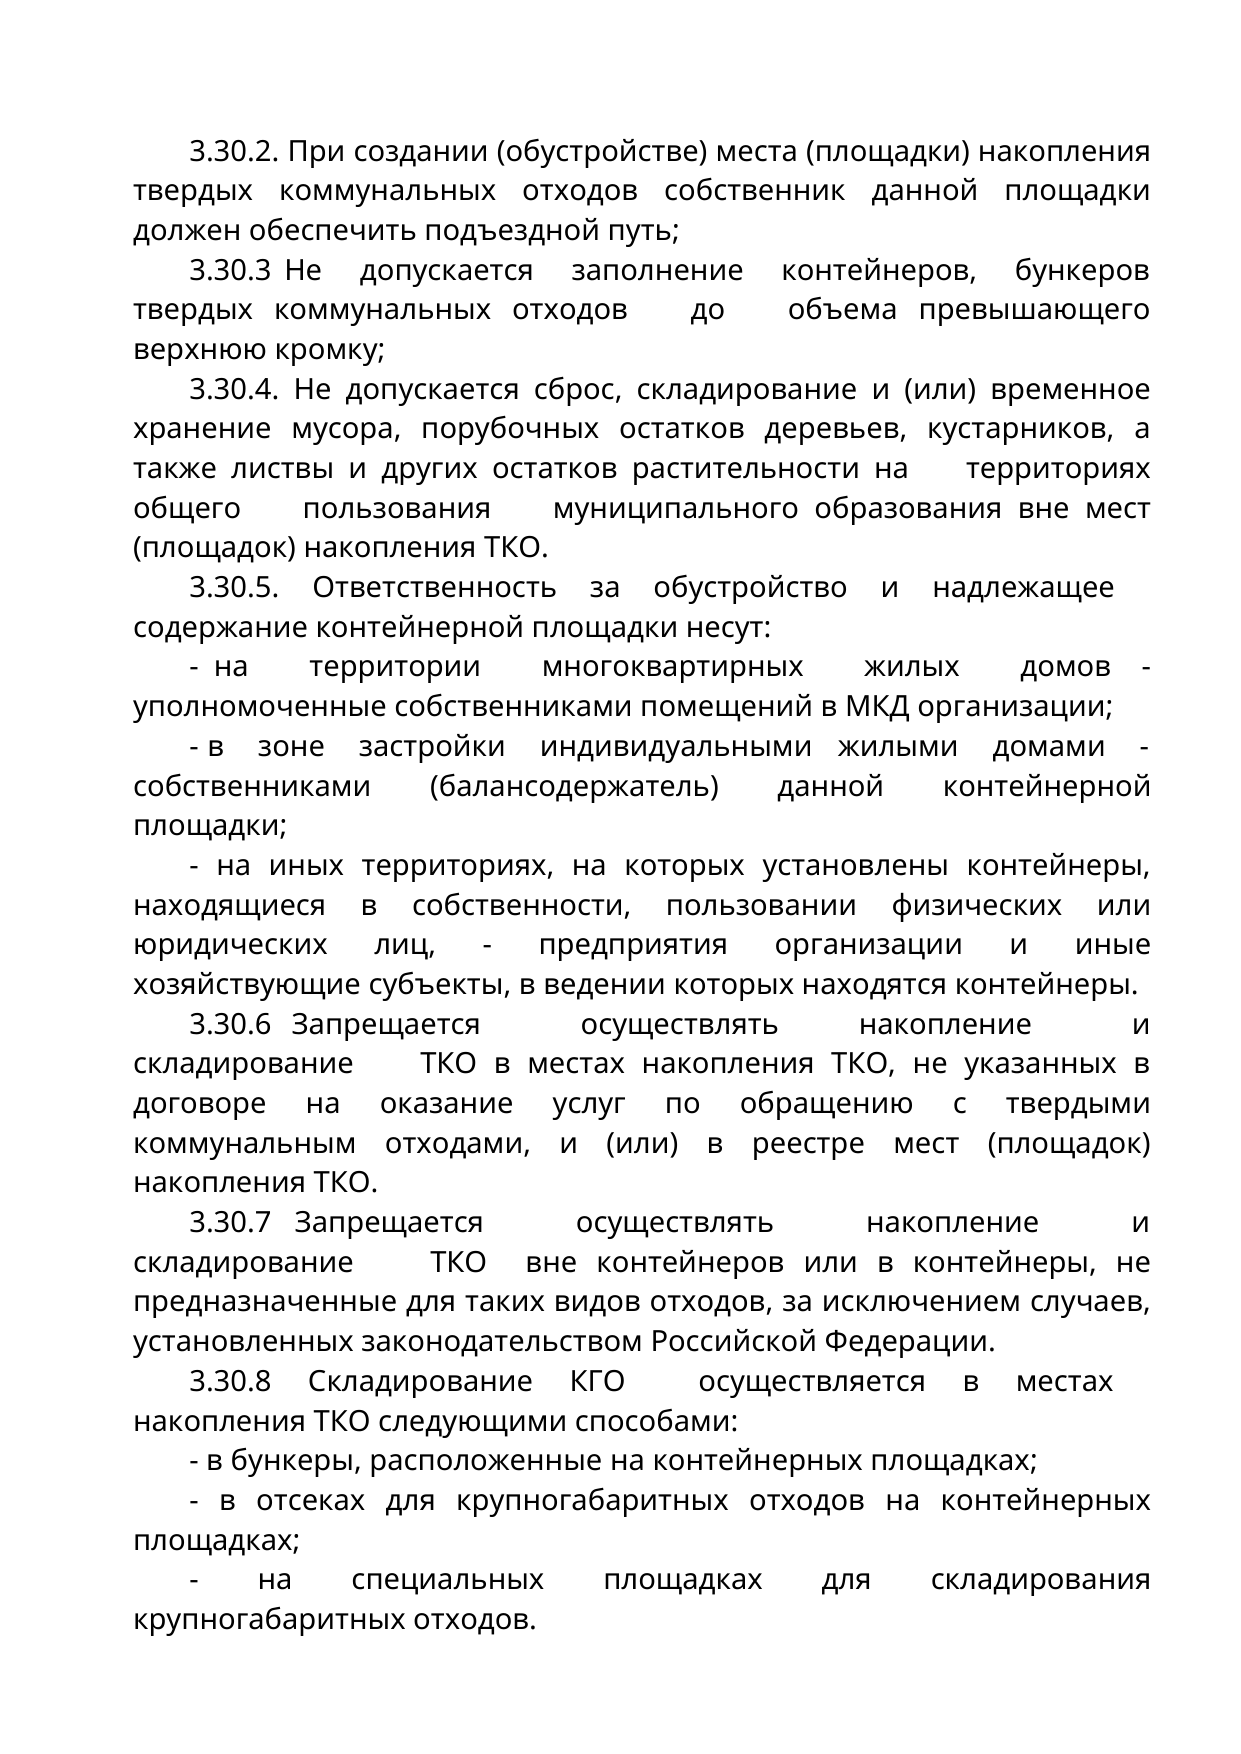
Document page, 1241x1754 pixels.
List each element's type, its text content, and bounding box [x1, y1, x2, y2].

text 3.30.5. Ответственность за обустройство и надлежащее содержание контейнерной площадки несут: [133, 566, 1116, 646]
text - на территории многоквартирных жилых домов - уполномоченные собственниками помещений в МКД организации; [133, 646, 1152, 725]
text - в бункеры, расположенные на контейнерных площадках; [133, 1439, 1152, 1479]
text 3.30.2. При создании (обустройстве) места (площадки) накопления твердых коммунальных отходов собственник данной площадки должен обеспечить подъездной путь; [133, 130, 1152, 249]
text - в отсеках для крупногабаритных отходов на контейнерных площадках; [133, 1479, 1152, 1558]
text 3.30.6 Запрещается осуществлять накопление и складирование ТКО в местах накопления ТКО, не указанных в договоре на оказание услуг по обращению с твердыми коммунальным отходами, и (или) в реестре мест (площадок) накопления ТКО. [133, 1003, 1152, 1201]
text 3.30.8 Складирование КГО осуществляется в местах накопления ТКО следующими способами: [133, 1360, 1114, 1439]
text - на специальных площадках для складирования крупногабаритных отходов. [133, 1558, 1152, 1638]
text 3.30.3 Не допускается заполнение контейнеров, бункеров твердых коммунальных отходов до объема превышающего верхнюю кромку; [133, 249, 1152, 368]
text 3.30.4. Не допускается сброс, складирование и (или) временное хранение мусора, порубочных остатков деревьев, кустарников, а также листвы и других остатков растительности на территориях общего пользования муниципального образования вне мест (площадок) накопления ТКО. [133, 368, 1152, 566]
text - в зоне застройки индивидуальными жилыми домами - собственниками (балансодержатель) данной контейнерной площадки; [133, 725, 1152, 844]
text - на иных территориях, на которых установлены контейнеры, находящиеся в собственности, пользовании физических или юридических лиц, - предприятия организации и иные хозяйствующие субъекты, в ведении которых находятся контейнеры. [133, 844, 1152, 1003]
text 3.30.7 Запрещается осуществлять накопление и складирование ТКО вне контейнеров или в контейнеры, не предназначенные для таких видов отходов, за исключением случаев, установленных законодательством Российской Федерации. [133, 1201, 1152, 1360]
